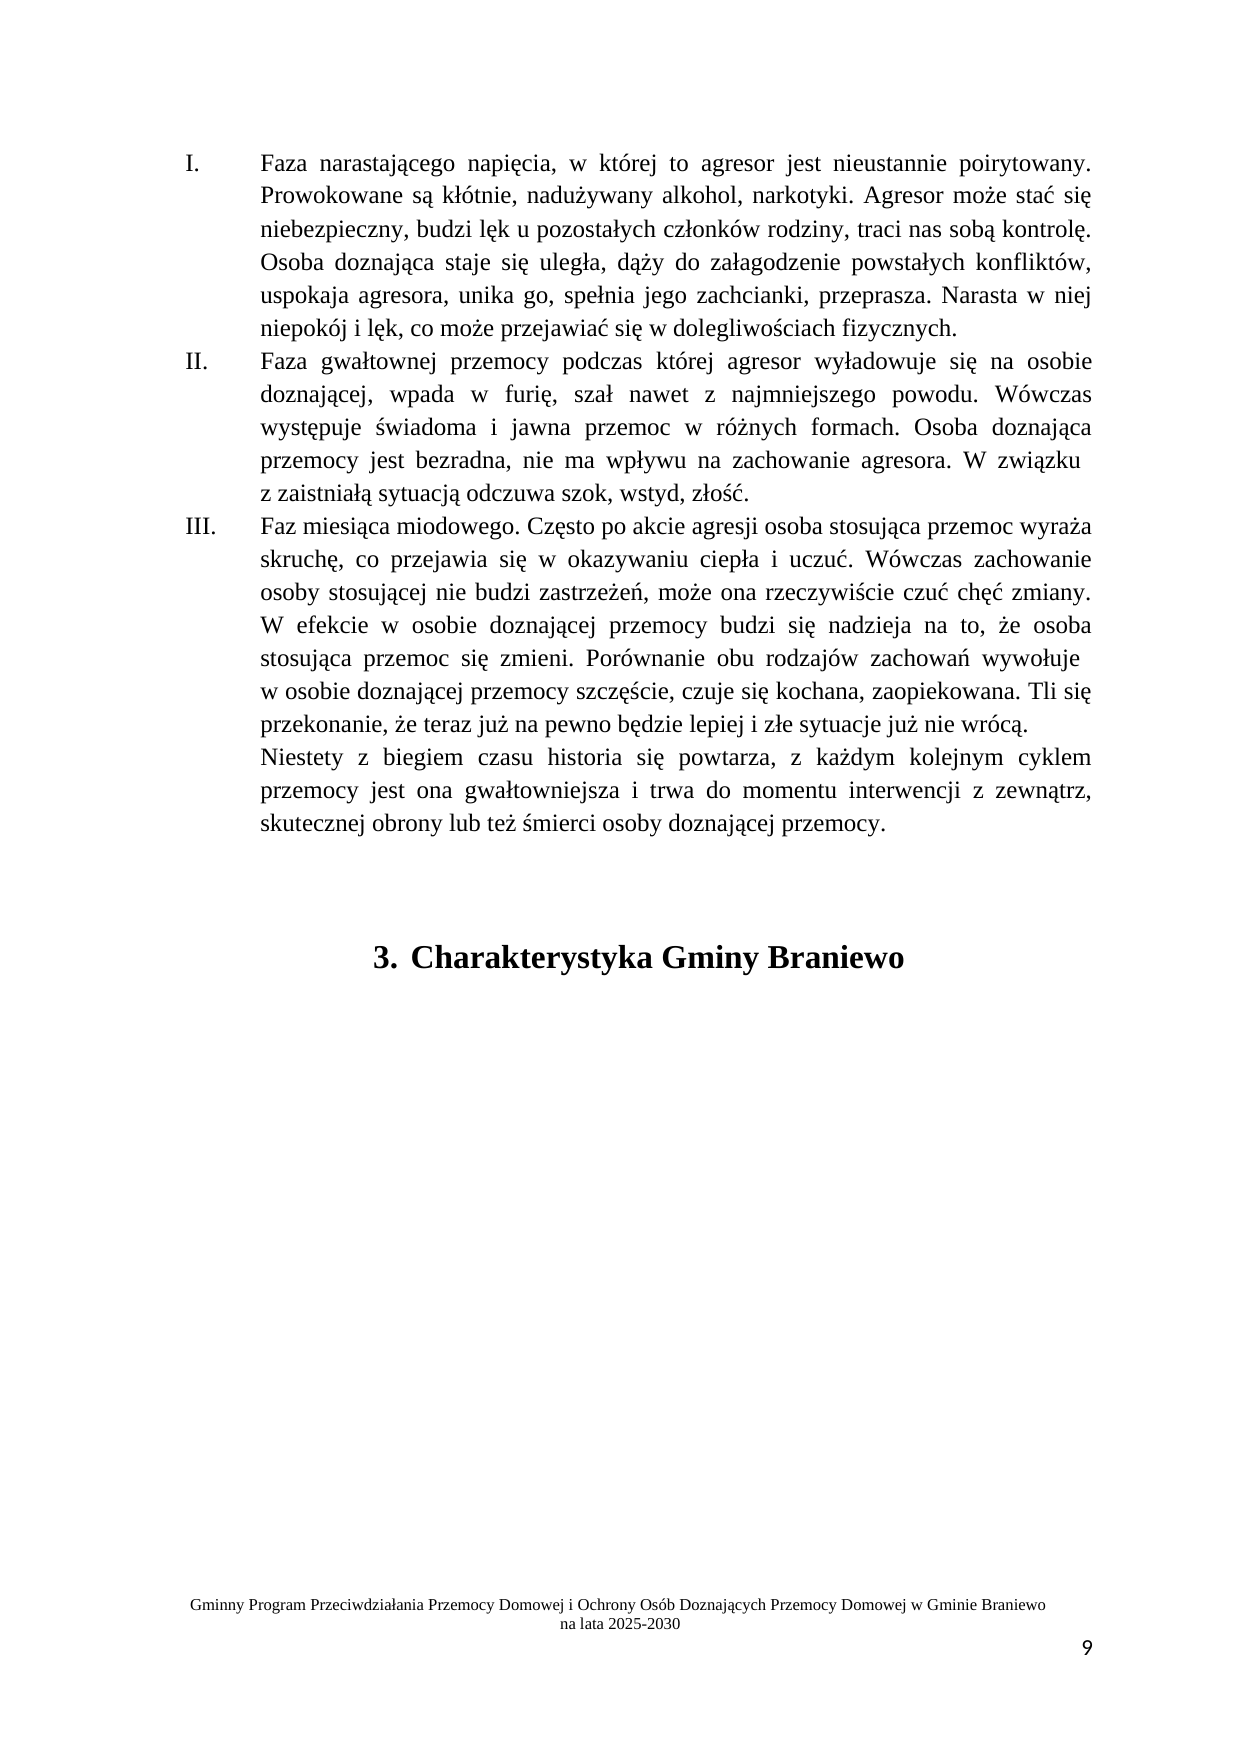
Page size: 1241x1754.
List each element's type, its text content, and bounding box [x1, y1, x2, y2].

subtitle Charakterystyka Gminy Braniewo [185, 938, 1093, 976]
list Faz miesiąca miodowego. Często po akcie agresji osoba stosująca przemoc wyraża skruchę, co przejawia się w okazywaniu ciepła i uczuć. Wówczas zachowanie osoby stosującej nie budzi zastrzeżeń, może ona rzeczywiście czuć chęć zmiany. W efekcie w osobie doznającej przemocy budzi się nadzieja na to, że osoba stosująca przemoc się zmieni. Porównanie obu rodzajów zachowań wywołuje w osobie doznającej przemocy szczęście, czuje się kochana, zaopiekowana. Tli się przekonanie, że teraz już na pewno będzie lepiej i złe sytuacje już nie wrócą. [185, 511, 1093, 738]
list Faza narastającego napięcia, w której to agresor jest nieustannie poirytowany. Prowokowane są kłótnie, nadużywany alkohol, narkotyki. Agresor może stać się niebezpieczny, budzi lęk u pozostałych członków rodziny, traci nas sobą kontrolę. Osoba doznająca staje się uległa, dąży do załagodzenie powstałych konfliktów, uspokaja agresora, unika go, spełnia jego zachcianki, przeprasza. Narasta w niej niepokój i lęk, co może przejawiać się w dolegliwościach fizycznych. [185, 148, 1093, 341]
list Faza gwałtownej przemocy podczas której agresor wyładowuje się na osobie doznającej, wpada w furię, szał nawet z najmniejszego powodu. Wówczas występuje świadoma i jawna przemoc w różnych formach. Osoba doznająca przemocy jest bezradna, nie ma wpływu na zachowanie agresora. W związku z zaistniałą sytuacją odczuwa szok, wstyd, złość. [185, 346, 1093, 507]
list Niestety z biegiem czasu historia się powtarza, z każdym kolejnym cyklem przemocy jest ona gwałtowniejsza i trwa do momentu interwencji z zewnątrz, skutecznej obrony lub też śmierci osoby doznającej przemocy. [260, 742, 1093, 837]
